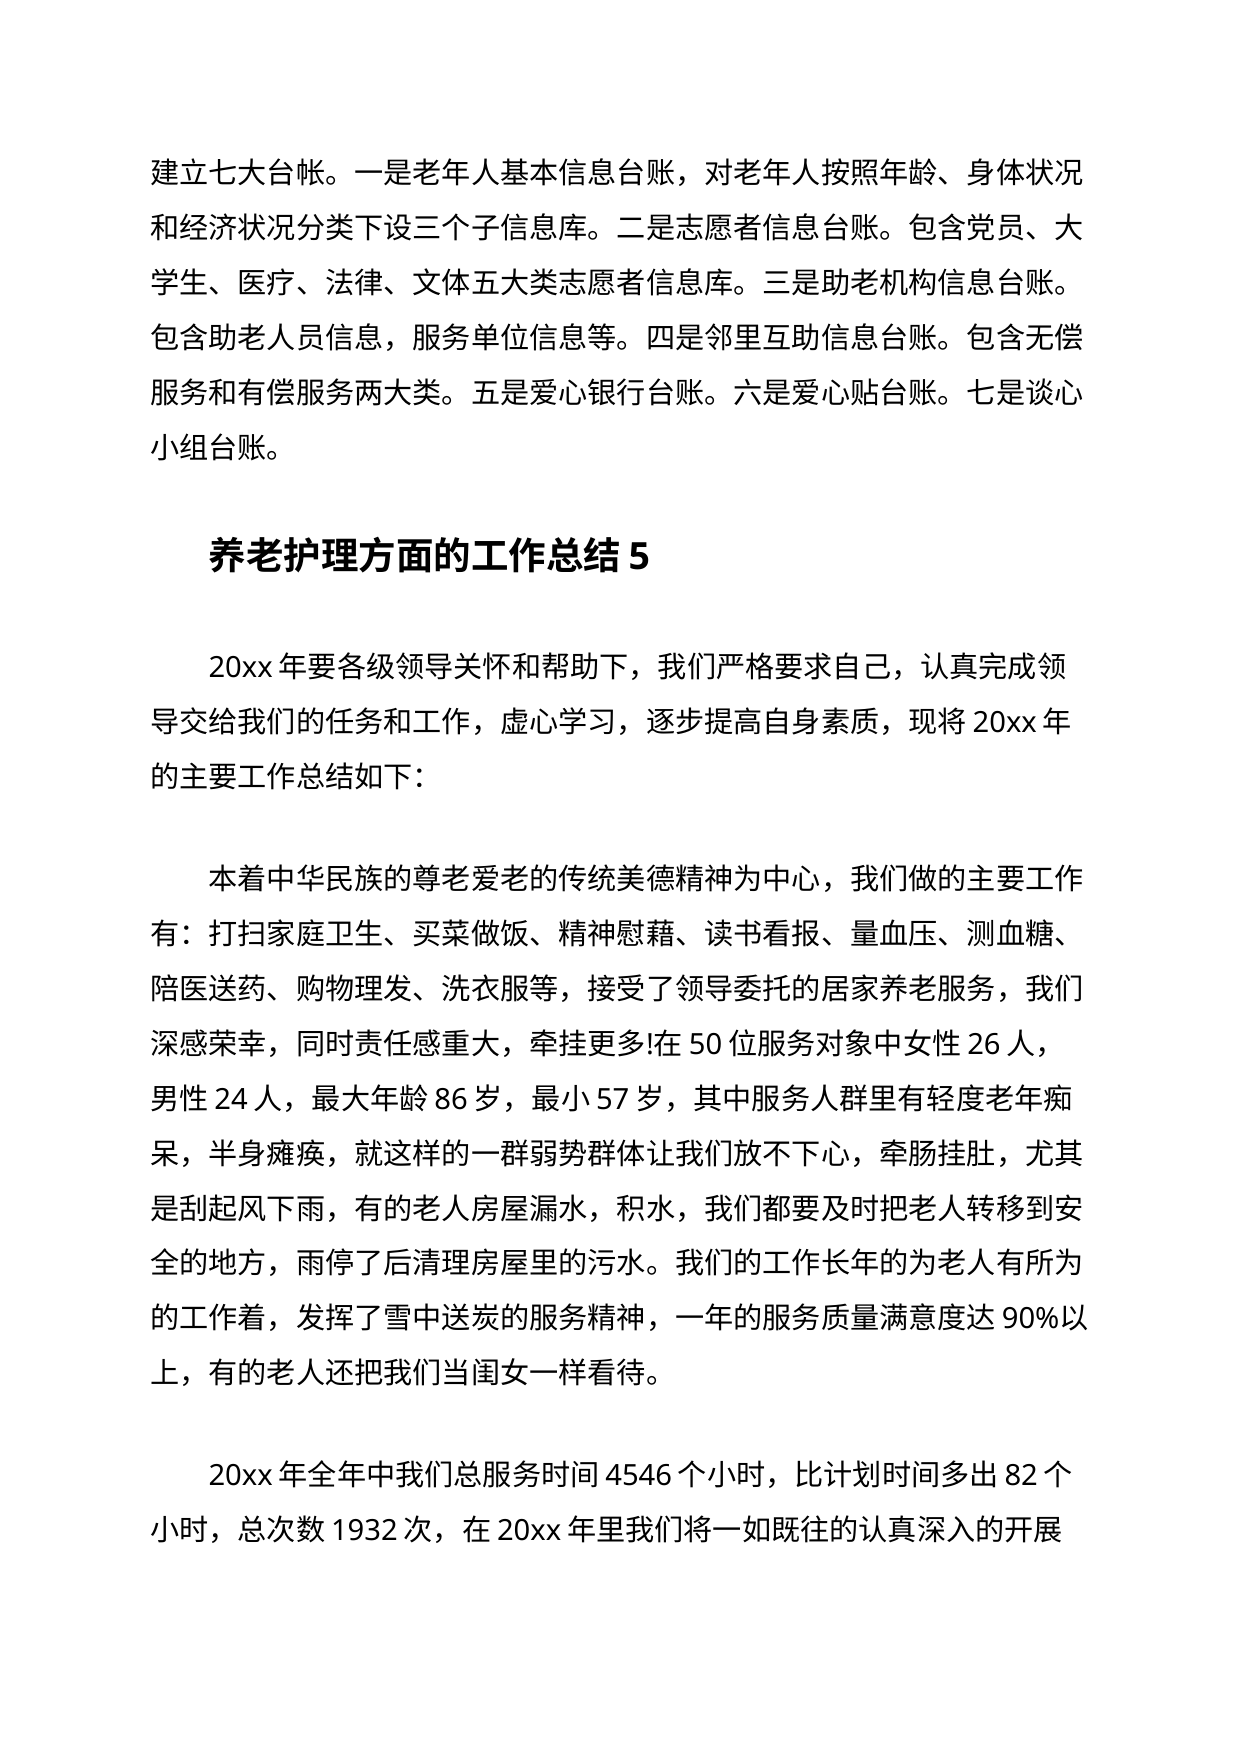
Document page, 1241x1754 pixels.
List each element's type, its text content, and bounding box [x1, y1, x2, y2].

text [150, 1452, 1090, 1549]
text 养老护理方面的工作总结5 [150, 526, 1090, 581]
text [150, 150, 1090, 467]
text 本着中华民族的尊老爱老的传统美德精神为中心，我们做的主要工作有：打扫家庭卫生、买菜做饭、精神慰藉、读书看报、量血压、测血糖、陪医送药、购物理发、洗衣服等，接受了领导委托的居家养老服务，我们深感荣幸，同时责任感重大，牵挂更多!在50位服务对象中女性26人，男性24人，最大年龄86岁，最小57岁，其中服务人群里有轻度老年痴呆，半身瘫痪，就这样的一群弱势群体让我们放不下心，牵肠挂肚，尤其是刮起风下雨，有的老人房屋漏水，积水，我们都要及时把老人转移到安全的地方，雨停了后清理房屋里的污水。我们的工作长年的为老人有所为的工作着，发挥了雪中送炭的服务精神，一年的服务质量满意度达90%以上，有的老人还把我们当闺女一样看待。 [150, 856, 1090, 1392]
text 20xx年要各级领导关怀和帮助下，我们严格要求自己，认真完成领导交给我们的任务和工作，虚心学习，逐步提高自身素质，现将20xx年的主要工作总结如下： [150, 644, 1090, 796]
